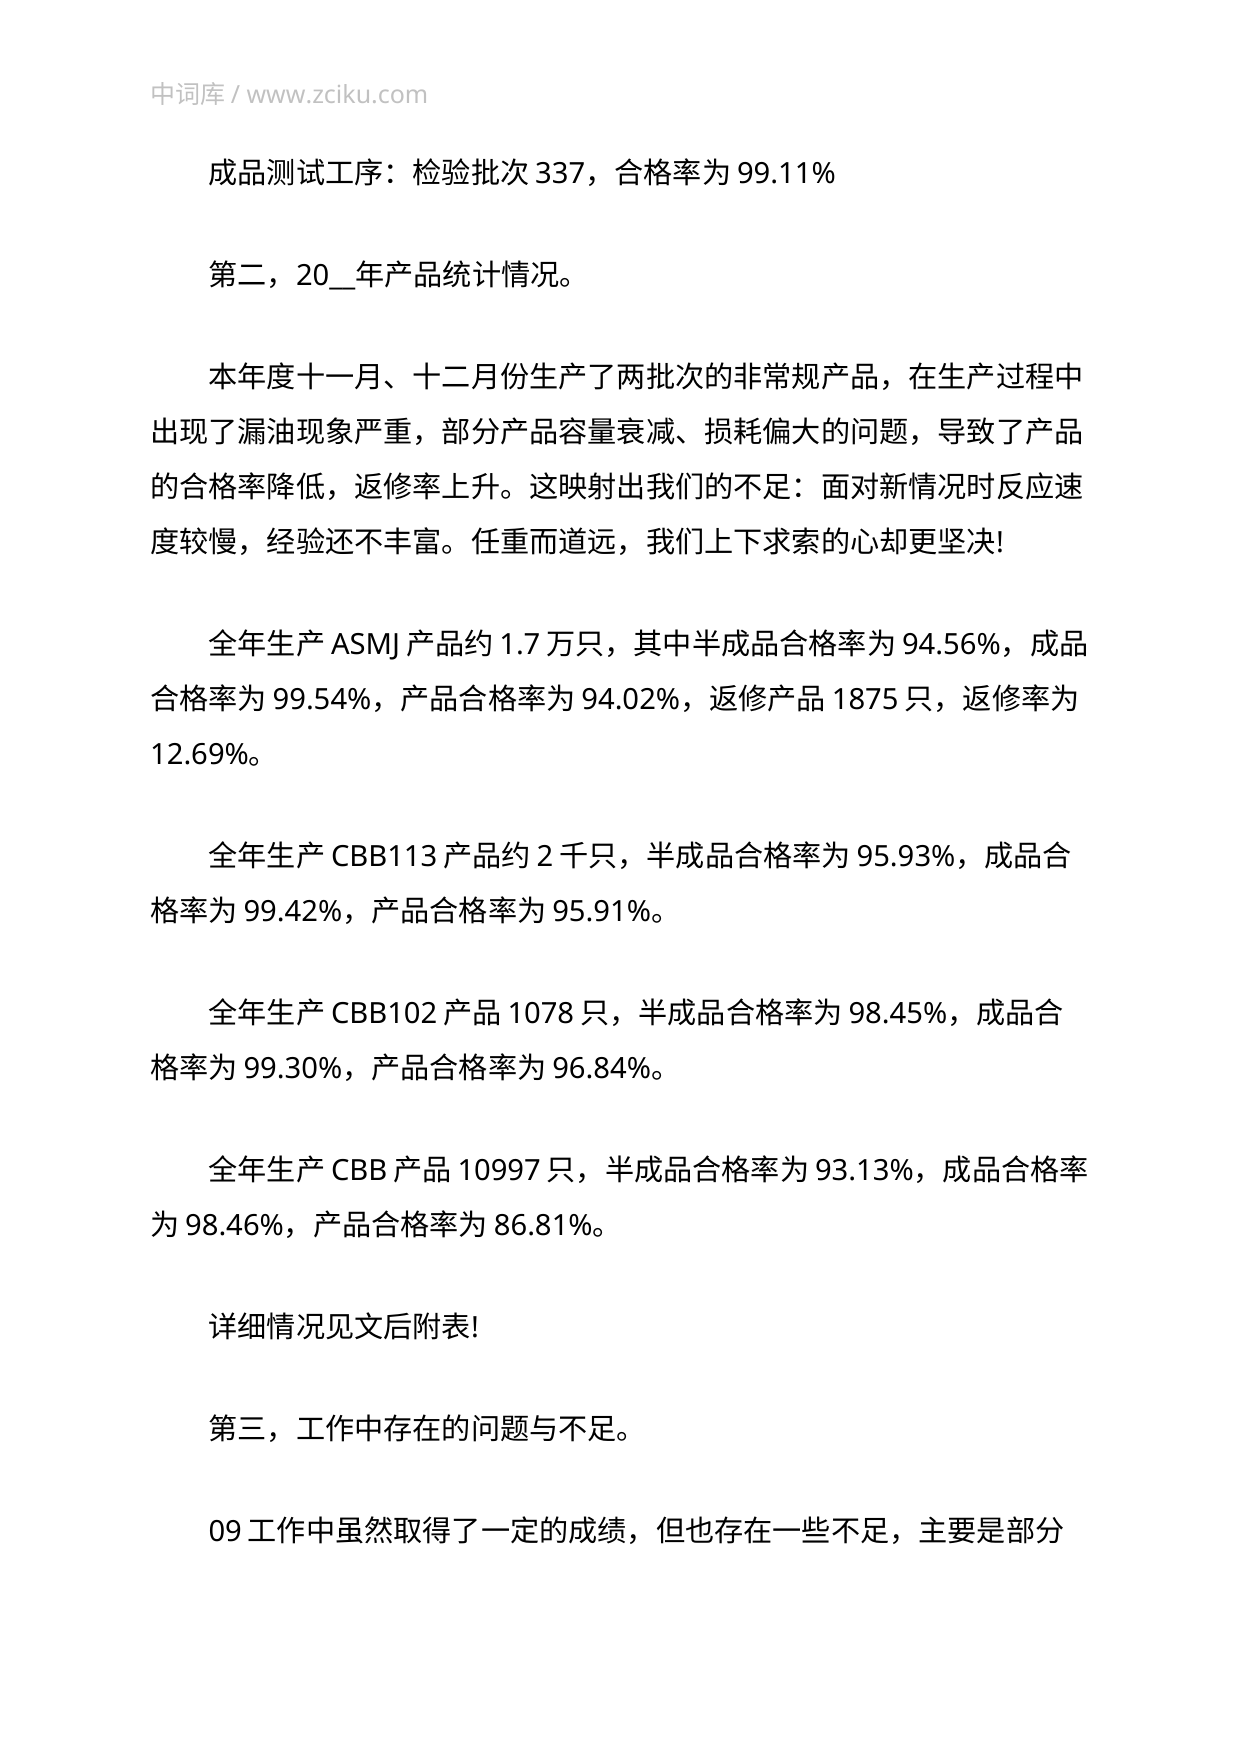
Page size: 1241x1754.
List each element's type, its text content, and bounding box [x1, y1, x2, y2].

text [150, 1507, 1090, 1550]
text 第二，20__年产品统计情况。 [150, 252, 1090, 294]
text 详细情况见文后附表! [150, 1303, 1090, 1346]
text 全年生产CBB113产品约2千只，半成品合格率为95.93%，成品合格率为99.42%，产品合格率为95.91%。 [150, 833, 1090, 930]
text 成品测试工序：检验批次337，合格率为99.11% [150, 150, 1090, 192]
text 本年度十一月、十二月份生产了两批次的非常规产品，在生产过程中出现了漏油现象严重，部分产品容量衰减、损耗偏大的问题，导致了产品的合格率降低，返修率上升。这映射出我们的不足：面对新情况时反应速度较慢，经验还不丰富。任重而道远，我们上下求索的心却更坚决! [150, 354, 1090, 561]
text 第三，工作中存在的问题与不足。 [150, 1406, 1090, 1448]
text 全年生产CBB产品10997只，半成品合格率为93.13%，成品合格率为98.46%，产品合格率为86.81%。 [150, 1147, 1090, 1244]
text 全年生产CBB102产品1078只，半成品合格率为98.45%，成品合格率为99.30%，产品合格率为96.84%。 [150, 989, 1090, 1087]
text 全年生产ASMJ产品约1.7万只，其中半成品合格率为94.56%，成品合格率为99.54%，产品合格率为94.02%，返修产品1875只，返修率为12.69%。 [150, 621, 1090, 773]
